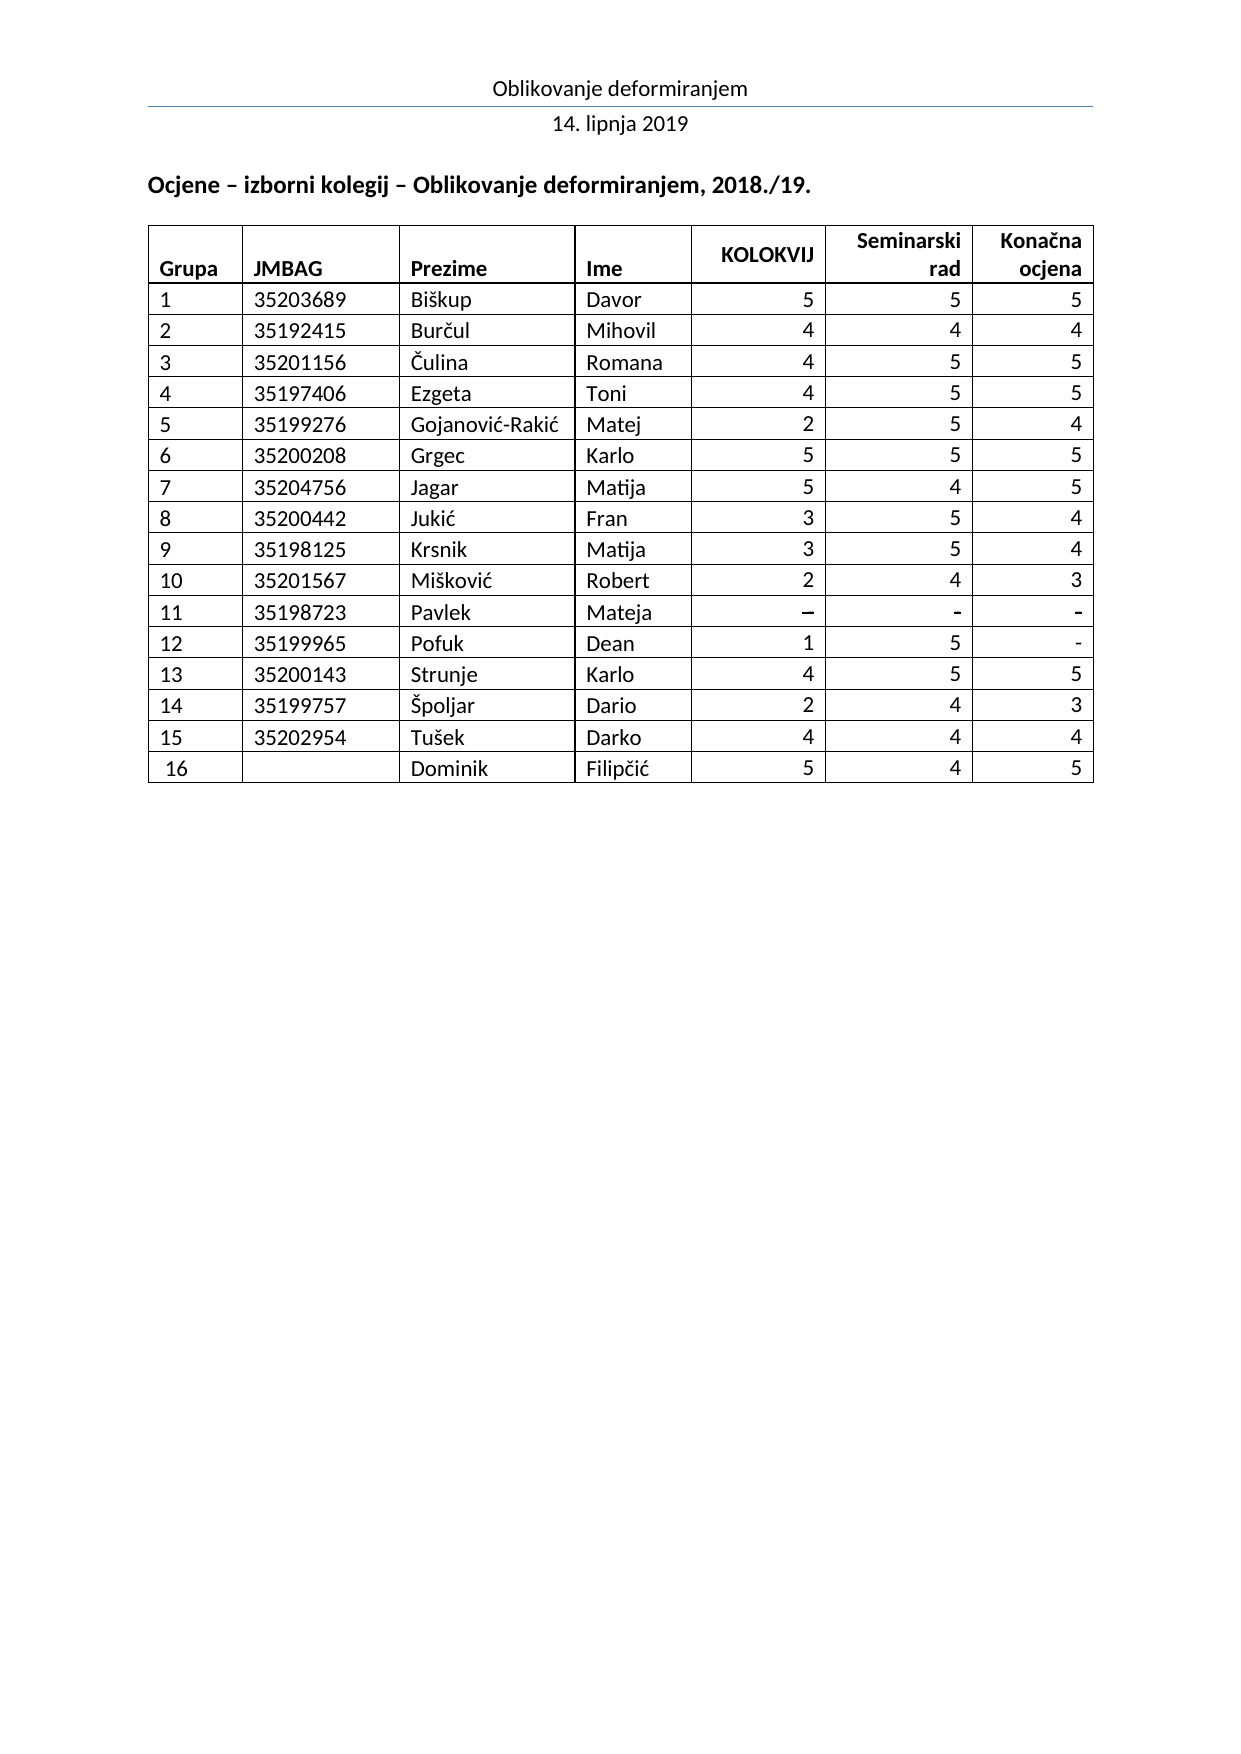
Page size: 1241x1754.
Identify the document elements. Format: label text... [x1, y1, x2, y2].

table_cell 5 [973, 377, 1093, 407]
table_cell 35200143 [243, 658, 399, 688]
table_cell 5 [826, 627, 972, 657]
table_cell 4 [826, 315, 972, 345]
table_header JMBAG [243, 226, 399, 282]
table_cell 5 [826, 502, 972, 532]
table_cell 1 [692, 627, 825, 657]
table_cell Matej [576, 408, 691, 438]
table_cell 5 [973, 440, 1093, 470]
table_cell 35198125 [243, 533, 399, 563]
table_header Grupa [149, 226, 242, 282]
table_cell Gojanović-Rakić [400, 408, 574, 438]
table_cell Matija [576, 471, 691, 501]
table_cell 5 [826, 440, 972, 470]
table_cell 35203689 [243, 284, 399, 313]
table_cell 6 [149, 440, 242, 470]
table_cell - [973, 596, 1093, 626]
table_cell 4 [973, 502, 1093, 532]
table_cell Čulina [400, 346, 574, 376]
table_cell Krsnik [400, 533, 574, 563]
table_cell 5 [973, 752, 1093, 782]
table_cell 3 [692, 502, 825, 532]
table_cell 10 [149, 565, 242, 595]
table_cell 5 [826, 284, 972, 313]
table_cell 35198723 [243, 596, 399, 626]
table_cell 16 [149, 752, 242, 782]
table_cell 2 [692, 565, 825, 595]
table_cell Strunje [400, 658, 574, 688]
table_cell 4 [826, 690, 972, 720]
table_cell Karlo [576, 440, 691, 470]
table_cell Filipčić [576, 752, 691, 782]
table_cell 35197406 [243, 377, 399, 407]
table_cell Romana [576, 346, 691, 376]
table_cell 15 [149, 721, 242, 751]
table_cell 7 [149, 471, 242, 501]
table_cell 4 [149, 377, 242, 407]
table_cell Dean [576, 627, 691, 657]
table_cell 4 [973, 721, 1093, 751]
table_cell 5 [692, 440, 825, 470]
table_cell 5 [973, 471, 1093, 501]
table_cell [243, 752, 399, 782]
table_cell 35199965 [243, 627, 399, 657]
table_cell Robert [576, 565, 691, 595]
table_cell 5 [826, 377, 972, 407]
table_cell Grgec [400, 440, 574, 470]
table_cell 2 [149, 315, 242, 345]
table_cell 12 [149, 627, 242, 657]
table_cell 5 [973, 284, 1093, 313]
table_cell 5 [692, 471, 825, 501]
table_cell Darko [576, 721, 691, 751]
table_cell Mišković [400, 565, 574, 595]
table_cell Karlo [576, 658, 691, 688]
table_cell Matija [576, 533, 691, 563]
table_cell 2 [692, 690, 825, 720]
table_cell 35201567 [243, 565, 399, 595]
table_cell 3 [973, 690, 1093, 720]
table_cell 4 [692, 346, 825, 376]
table_cell 4 [826, 752, 972, 782]
table_cell Špoljar [400, 690, 574, 720]
table_cell Jukić [400, 502, 574, 532]
table_cell 5 [692, 752, 825, 782]
table_cell 3 [149, 346, 242, 376]
table_cell 35200208 [243, 440, 399, 470]
table_cell 14 [149, 690, 242, 720]
table_cell 4 [826, 565, 972, 595]
table_header Ime [576, 226, 691, 282]
table_cell 35201156 [243, 346, 399, 376]
table_header Prezime [400, 226, 574, 282]
table_cell 5 [826, 408, 972, 438]
table_cell 4 [692, 377, 825, 407]
table_header Seminarski rad [826, 226, 972, 282]
table_cell 4 [692, 721, 825, 751]
table_cell 4 [692, 315, 825, 345]
text Ocjene – izborni kolegij – Oblikovanje deformiranjem, 2018./19. [148, 169, 1093, 200]
table_cell 13 [149, 658, 242, 688]
table_cell 9 [149, 533, 242, 563]
table_cell 35204756 [243, 471, 399, 501]
table_cell Biškup [400, 284, 574, 313]
table_cell Ezgeta [400, 377, 574, 407]
table_header Konačna ocjena [973, 226, 1093, 282]
table_cell Jagar [400, 471, 574, 501]
table_cell 35202954 [243, 721, 399, 751]
table_cell 35199757 [243, 690, 399, 720]
table_cell 4 [973, 408, 1093, 438]
table_cell 3 [973, 565, 1093, 595]
table_cell 5 [973, 658, 1093, 688]
table_header KOLOKVIJ [692, 226, 825, 282]
table_cell 5 [692, 284, 825, 313]
table_cell 4 [692, 658, 825, 688]
table_cell Tušek [400, 721, 574, 751]
table_cell - [692, 596, 825, 626]
table_cell 4 [973, 315, 1093, 345]
table_cell 5 [826, 346, 972, 376]
table_cell Mateja [576, 596, 691, 626]
table_cell Dario [576, 690, 691, 720]
table_cell 4 [973, 533, 1093, 563]
table_cell Mihovil [576, 315, 691, 345]
table_cell 4 [826, 721, 972, 751]
table_cell Pofuk [400, 627, 574, 657]
table_cell 5 [149, 408, 242, 438]
table_cell 1 [149, 284, 242, 313]
table_cell Toni [576, 377, 691, 407]
table_cell 2 [692, 408, 825, 438]
table_cell 5 [973, 346, 1093, 376]
table_cell Burčul [400, 315, 574, 345]
table_cell 35192415 [243, 315, 399, 345]
table_cell 3 [692, 533, 825, 563]
table_cell Davor [576, 284, 691, 313]
table_cell 5 [826, 533, 972, 563]
table_cell - [973, 627, 1093, 657]
table_cell Fran [576, 502, 691, 532]
table_cell 35200442 [243, 502, 399, 532]
table_cell - [826, 596, 972, 626]
table_cell 5 [826, 658, 972, 688]
table_cell 8 [149, 502, 242, 532]
table_cell Dominik [400, 752, 574, 782]
table_cell Pavlek [400, 596, 574, 626]
table_cell 35199276 [243, 408, 399, 438]
table_cell 4 [826, 471, 972, 501]
table_cell 11 [149, 596, 242, 626]
